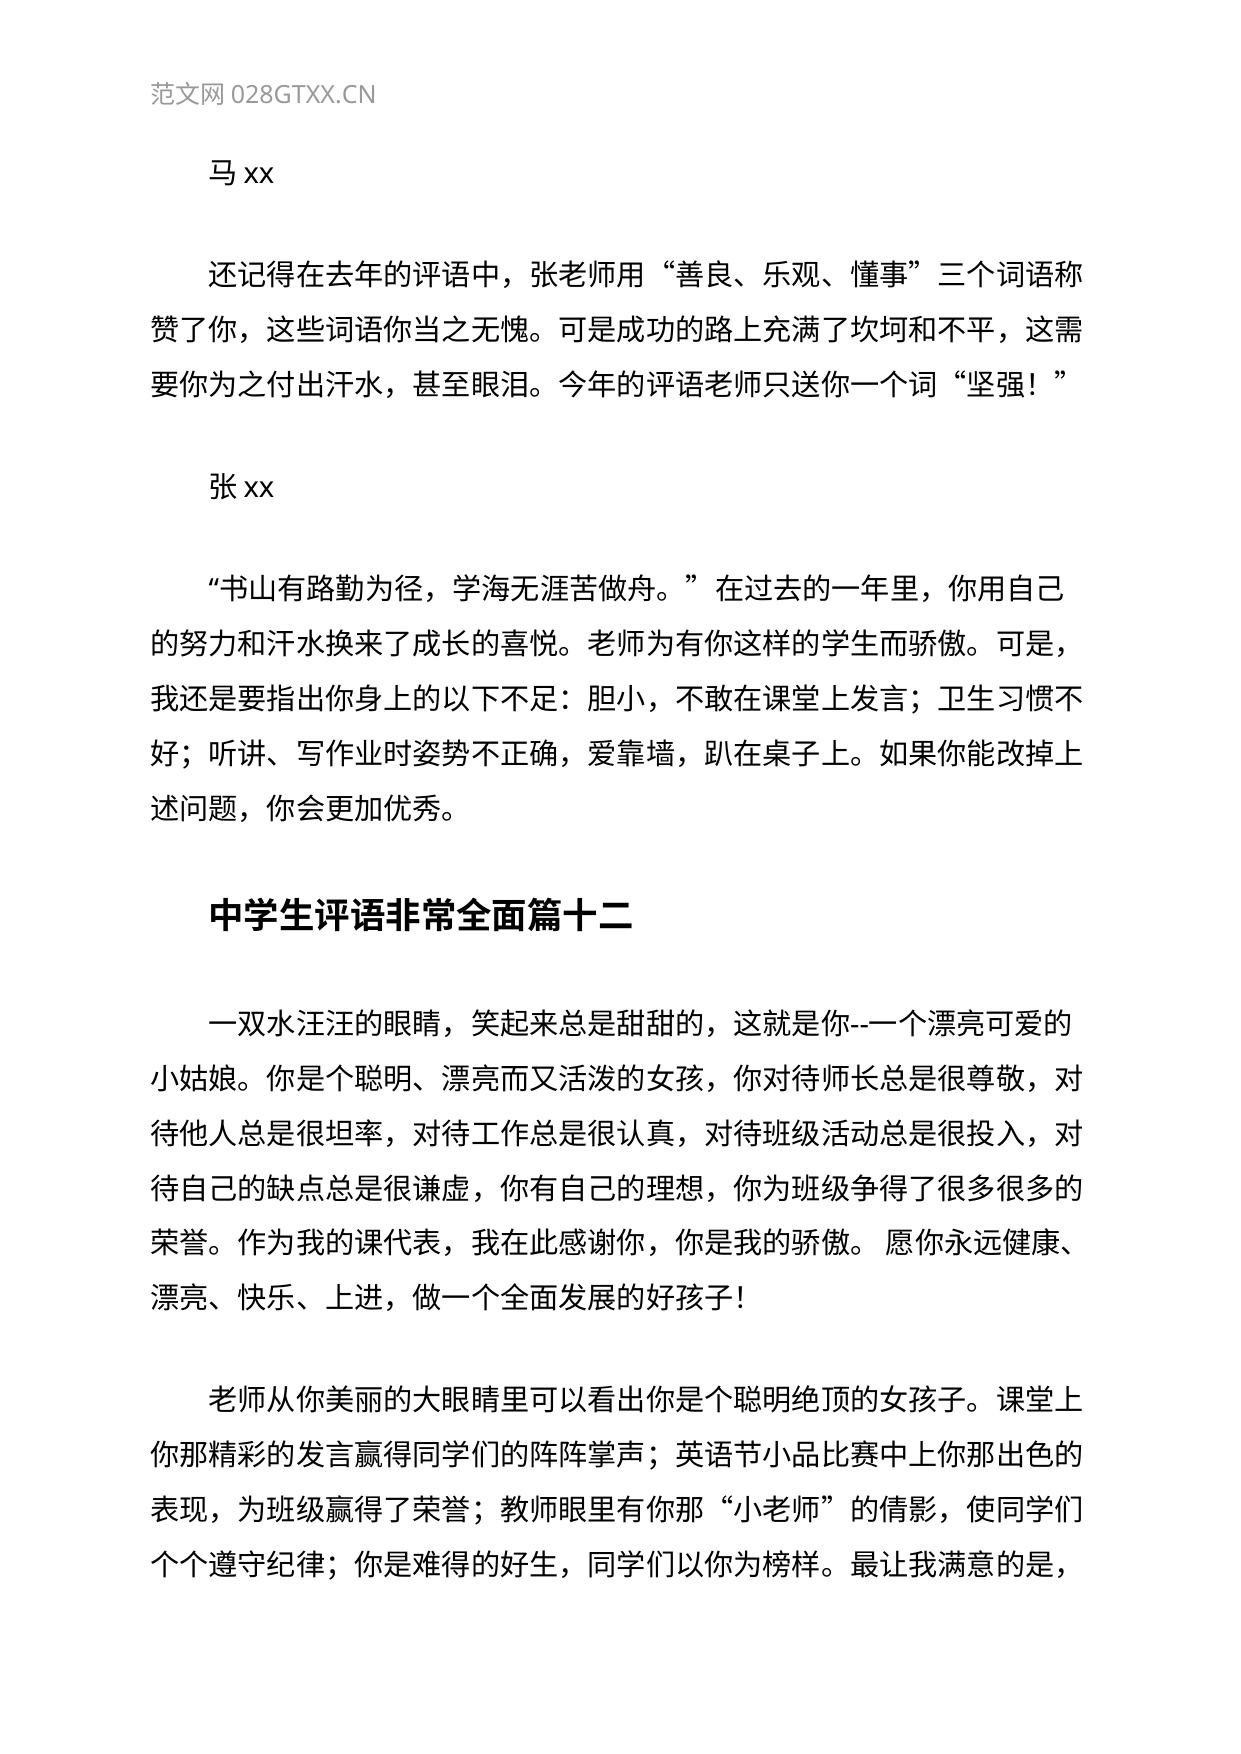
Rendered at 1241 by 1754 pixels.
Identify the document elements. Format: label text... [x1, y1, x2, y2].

text 中学生评语非常全面篇十二 [150, 887, 1090, 938]
text 马xx [150, 150, 1090, 192]
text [150, 1377, 1090, 1584]
text “书山有路勤为径，学海无涯苦做舟。”在过去的一年里，你用自己的努力和汗水换来了成长的喜悦。老师为有你这样的学生而骄傲。可是，我还是要指出你身上的以下不足：胆小，不敢在课堂上发言；卫生习惯不好；听讲、写作业时姿势不正确，爱靠墙，趴在桌子上。如果你能改掉上述问题，你会更加优秀。 [150, 566, 1090, 827]
text 张xx [150, 463, 1090, 506]
text 一双水汪汪的眼睛，笑起来总是甜甜的，这就是你--一个漂亮可爱的小姑娘。你是个聪明、漂亮而又活泼的女孩，你对待师长总是很尊敬，对待他人总是很坦率，对待工作总是很认真，对待班级活动总是很投入，对待自己的缺点总是很谦虚，你有自己的理想，你为班级争得了很多很多的荣誉。作为我的课代表，我在此感谢你，你是我的骄傲。 愿你永远健康、漂亮、快乐、上进，做一个全面发展的好孩子！ [150, 1000, 1090, 1317]
text 还记得在去年的评语中，张老师用“善良、乐观、懂事”三个词语称赞了你，这些词语你当之无愧。可是成功的路上充满了坎坷和不平，这需要你为之付出汗水，甚至眼泪。今年的评语老师只送你一个词“坚强！” [150, 252, 1090, 404]
